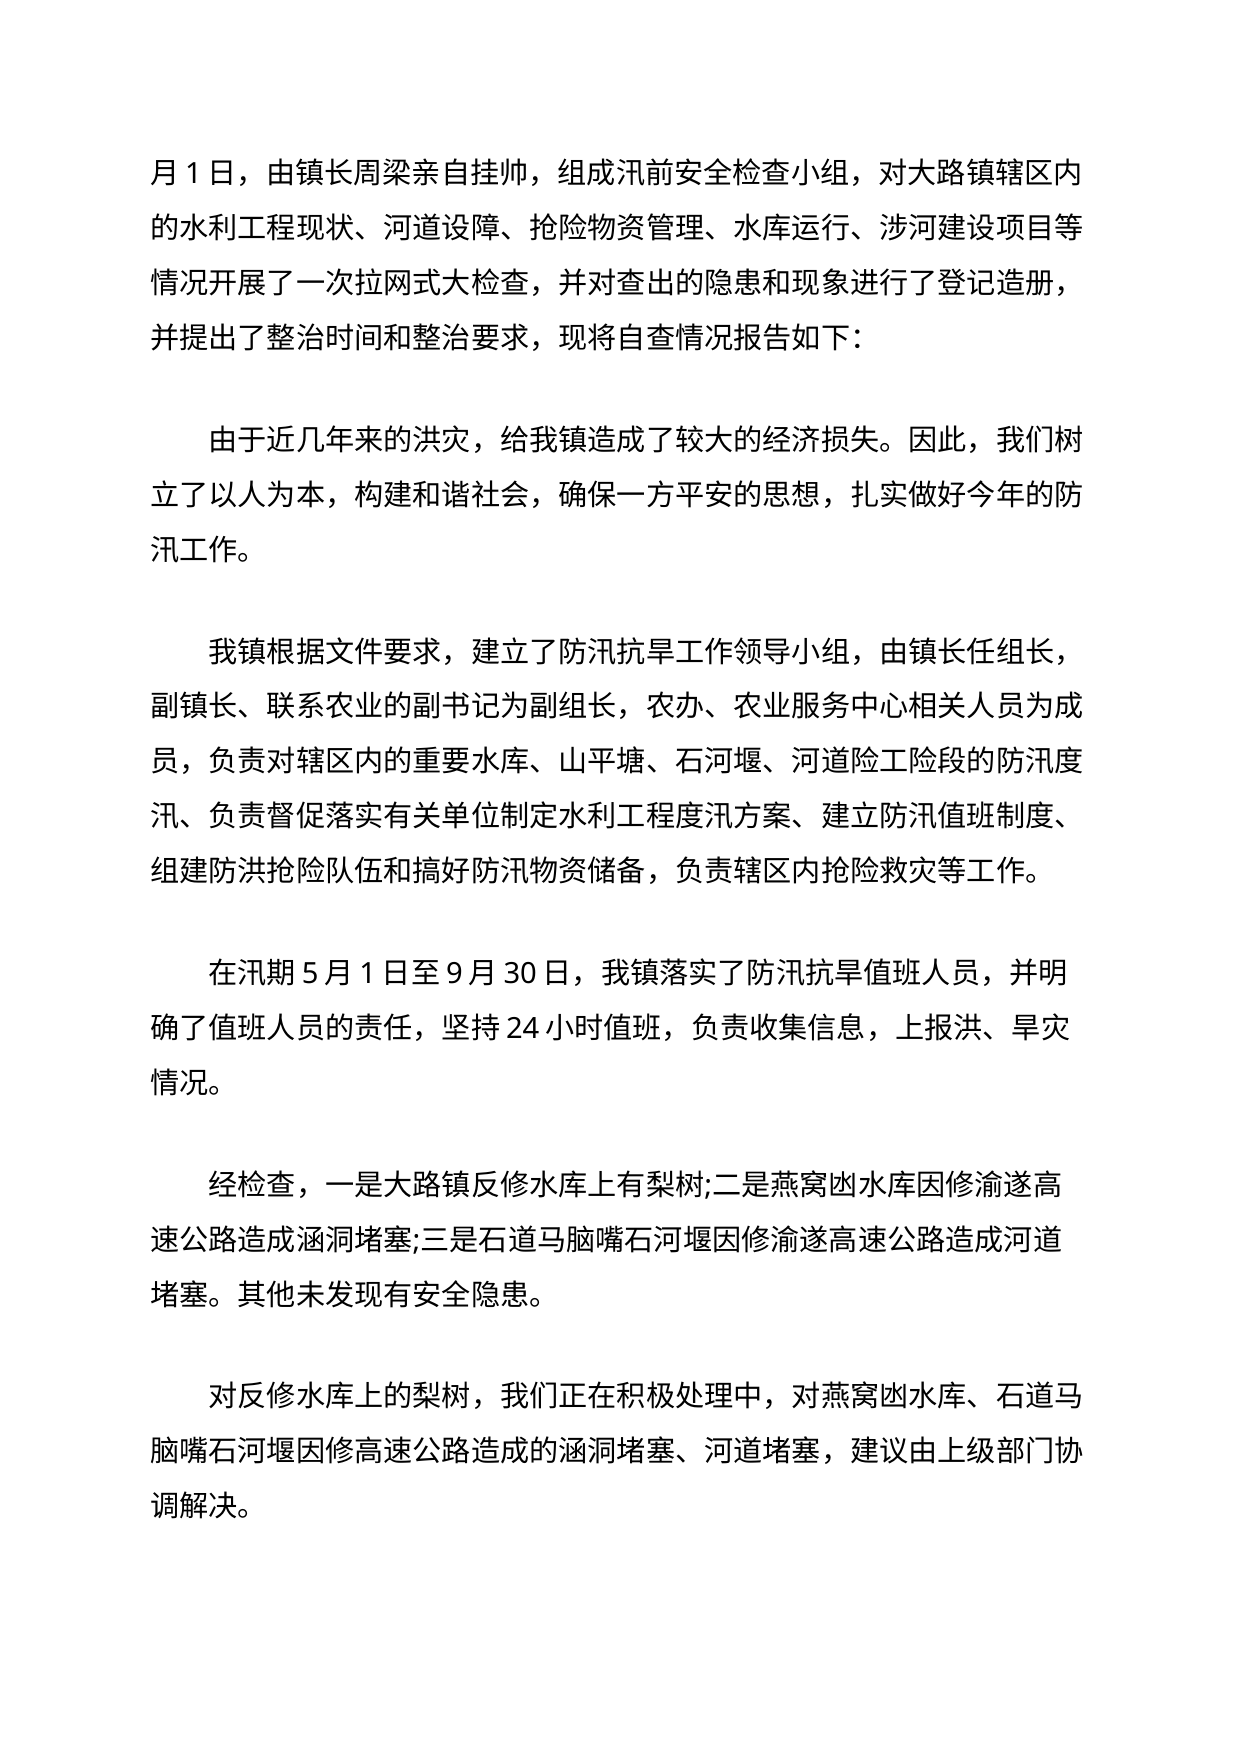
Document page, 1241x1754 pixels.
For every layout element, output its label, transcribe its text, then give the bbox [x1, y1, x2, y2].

text 对反修水库上的梨树，我们正在积极处理中，对燕窝凼水库、石道马脑嘴石河堰因修高速公路造成的涵洞堵塞、河道堵塞，建议由上级部门协调解决。 [150, 1373, 1090, 1525]
text 在汛期5月1日至9月30日，我镇落实了防汛抗旱值班人员，并明确了值班人员的责任，坚持24小时值班，负责收集信息，上报洪、旱灾情况。 [150, 949, 1090, 1102]
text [150, 150, 1090, 357]
text 经检查，一是大路镇反修水库上有梨树;二是燕窝凼水库因修渝遂高速公路造成涵洞堵塞;三是石道马脑嘴石河堰因修渝遂高速公路造成河道堵塞。其他未发现有安全隐患。 [150, 1161, 1090, 1313]
text 我镇根据文件要求，建立了防汛抗旱工作领导小组，由镇长任组长，副镇长、联系农业的副书记为副组长，农办、农业服务中心相关人员为成员，负责对辖区内的重要水库、山平塘、石河堰、河道险工险段的防汛度汛、负责督促落实有关单位制定水利工程度汛方案、建立防汛值班制度、组建防洪抢险队伍和搞好防汛物资储备，负责辖区内抢险救灾等工作。 [150, 628, 1090, 890]
text 由于近几年来的洪灾，给我镇造成了较大的经济损失。因此，我们树立了以人为本，构建和谐社会，确保一方平安的思想，扎实做好今年的防汛工作。 [150, 417, 1090, 569]
